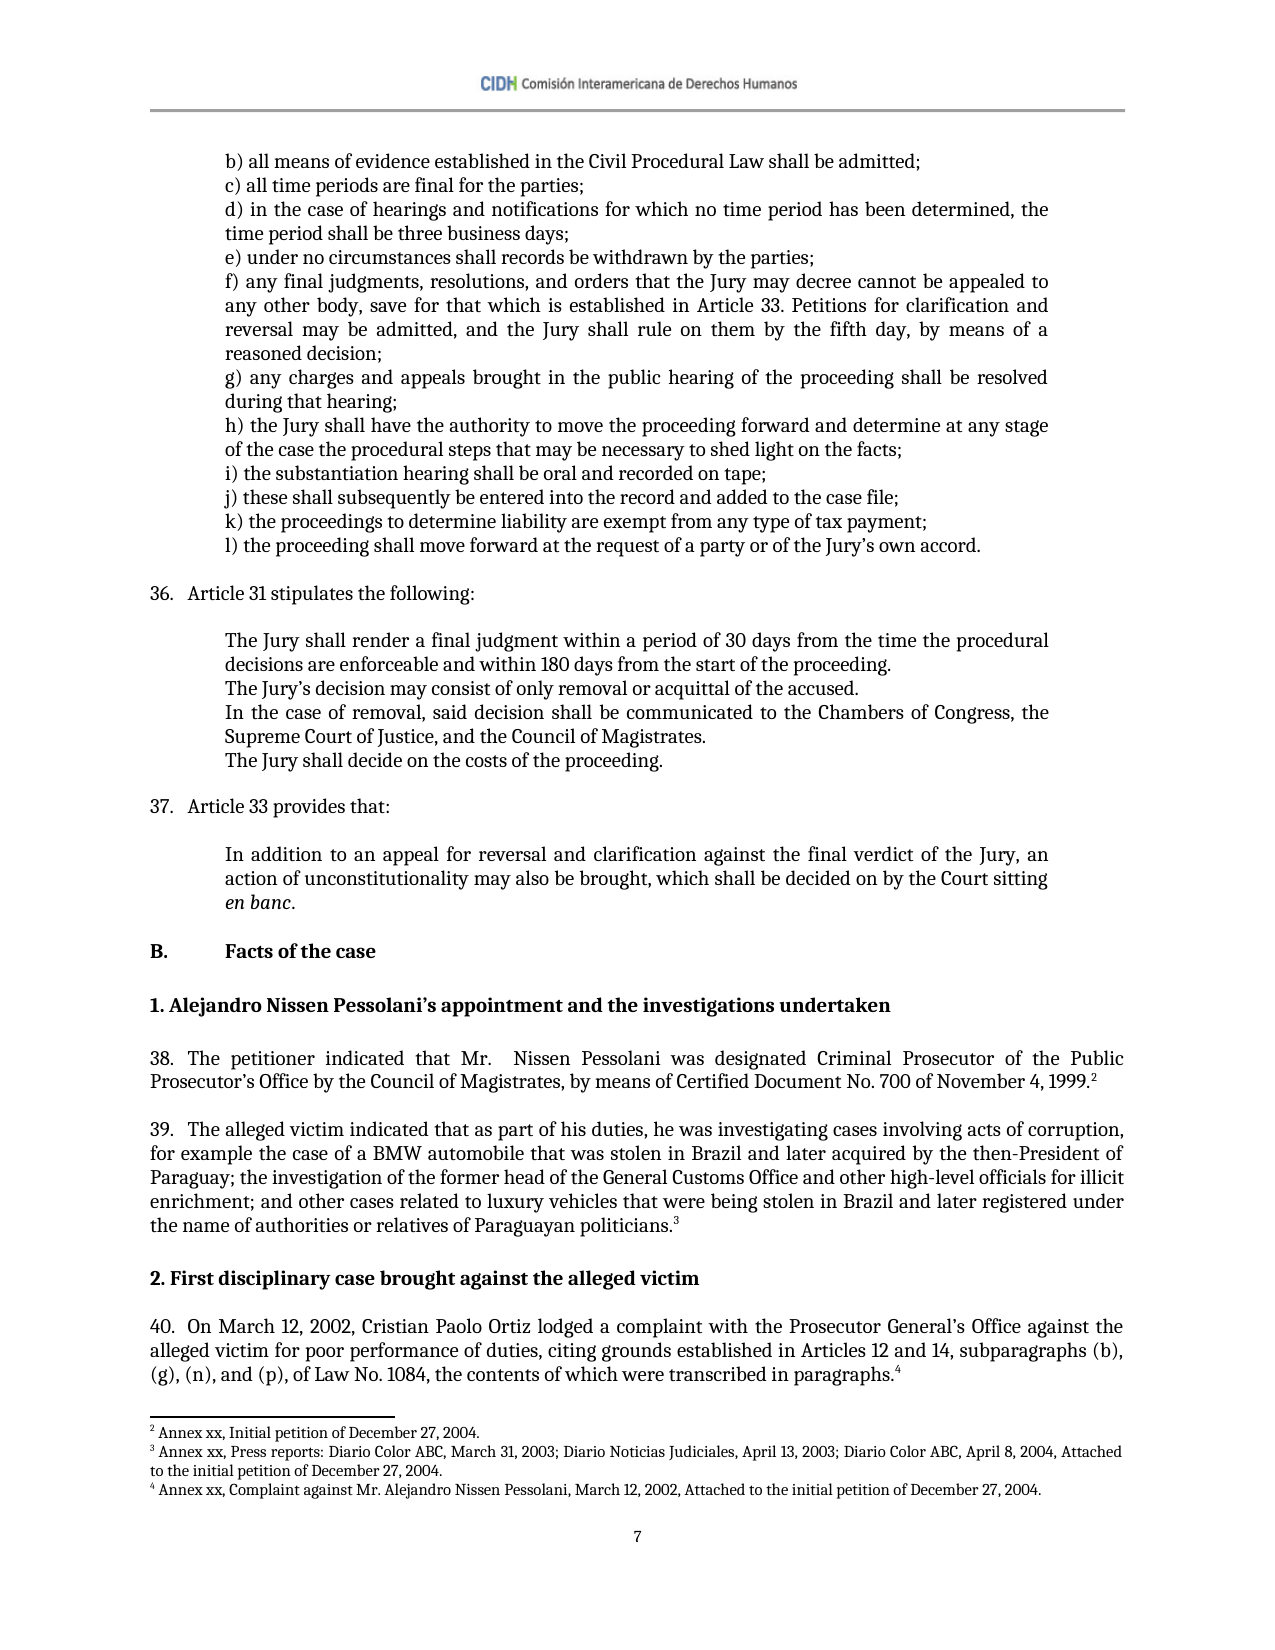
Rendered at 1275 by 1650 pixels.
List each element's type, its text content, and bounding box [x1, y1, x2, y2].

list i) the substantiation hearing shall be oral and recorded on tape; [225, 461, 1050, 485]
text The petitioner indicated that Mr. Nissen Pessolani was designated Criminal Prosecutor of the Public Prosecutor’s Office by the Council of Magistrates, by means of Certified Document No. 700 of November 4, 1999. [150, 1046, 1125, 1094]
list h) the Jury shall have the authority to move the proceeding forward and determine at any stage of the case the procedural steps that may be necessary to shed light on the facts; [225, 413, 1050, 461]
list d) in the case of hearings and notifications for which no time period has been determined, the time period shall be three business days; [225, 198, 1050, 246]
subtitle 2. First disciplinary case brought against the alleged victim [150, 1267, 1125, 1291]
picture [475, 75, 800, 93]
subtitle 1. Alejandro Nissen Pessolani’s appointment and the investigations undertaken [150, 993, 1125, 1017]
list b) all means of evidence established in the Civil Procedural Law shall be admitted; [225, 150, 1050, 174]
text On March 12, 2002, Cristian Paolo Ortiz lodged a complaint with the Prosecutor General’s Office against the alleged victim for poor performance of duties, citing grounds established in Articles 12 and 14, subparagraphs (b), (g), (n), and (p), of Law No. 1084, the contents of which were transcribed in paragraphs. [150, 1315, 1125, 1387]
list The Jury shall decide on the costs of the proceeding. [225, 749, 1050, 773]
list g) any charges and appeals brought in the public hearing of the proceeding shall be resolved during that hearing; [225, 366, 1050, 413]
list l) the proceeding shall move forward at the request of a party or of the Jury’s own accord. [225, 533, 1050, 557]
list e) under no circumstances shall records be withdrawn by the parties; [225, 246, 1050, 270]
list In the case of removal, said decision shall be communicated to the Chambers of Congress, the Supreme Court of Justice, and the Council of Magistrates. [225, 701, 1050, 749]
text Article 31 stipulates the following: [150, 581, 1125, 605]
list In addition to an appeal for reversal and clarification against the final verdict of the Jury, an action of unconstitutionality may also be brought, which shall be decided on by the Court sitting en banc. [225, 842, 1050, 914]
list The Jury’s decision may consist of only removal or acquittal of the accused. [225, 677, 1050, 701]
subtitle B. Facts of the case [150, 939, 1125, 963]
list c) all time periods are final for the parties; [225, 174, 1050, 198]
list j) these shall subsequently be entered into the record and added to the case file; [225, 485, 1050, 509]
list f) any final judgments, resolutions, and orders that the Jury may decree cannot be appealed to any other body, save for that which is established in Article 33. Petitions for clarification and reversal may be admitted, and the Jury shall rule on them by the fifth day, by means of a reasoned decision; [225, 270, 1050, 366]
text Article 33 provides that: [150, 794, 1125, 818]
list k) the proceedings to determine liability are exempt from any type of tax payment; [225, 509, 1050, 533]
list The Jury shall render a final judgment within a period of 30 days from the time the procedural decisions are enforceable and within 180 days from the start of the proceeding. [225, 629, 1050, 677]
text The alleged victim indicated that as part of his duties, he was investigating cases involving acts of corruption, for example the case of a BMW automobile that was stolen in Brazil and later acquired by the then-President of Paraguay; the investigation of the former head of the General Customs Office and other high-level officials for illicit enrichment; and other cases related to luxury vehicles that were being stolen in Brazil and later registered under the name of authorities or relatives of Paraguayan politicians. [150, 1118, 1125, 1238]
